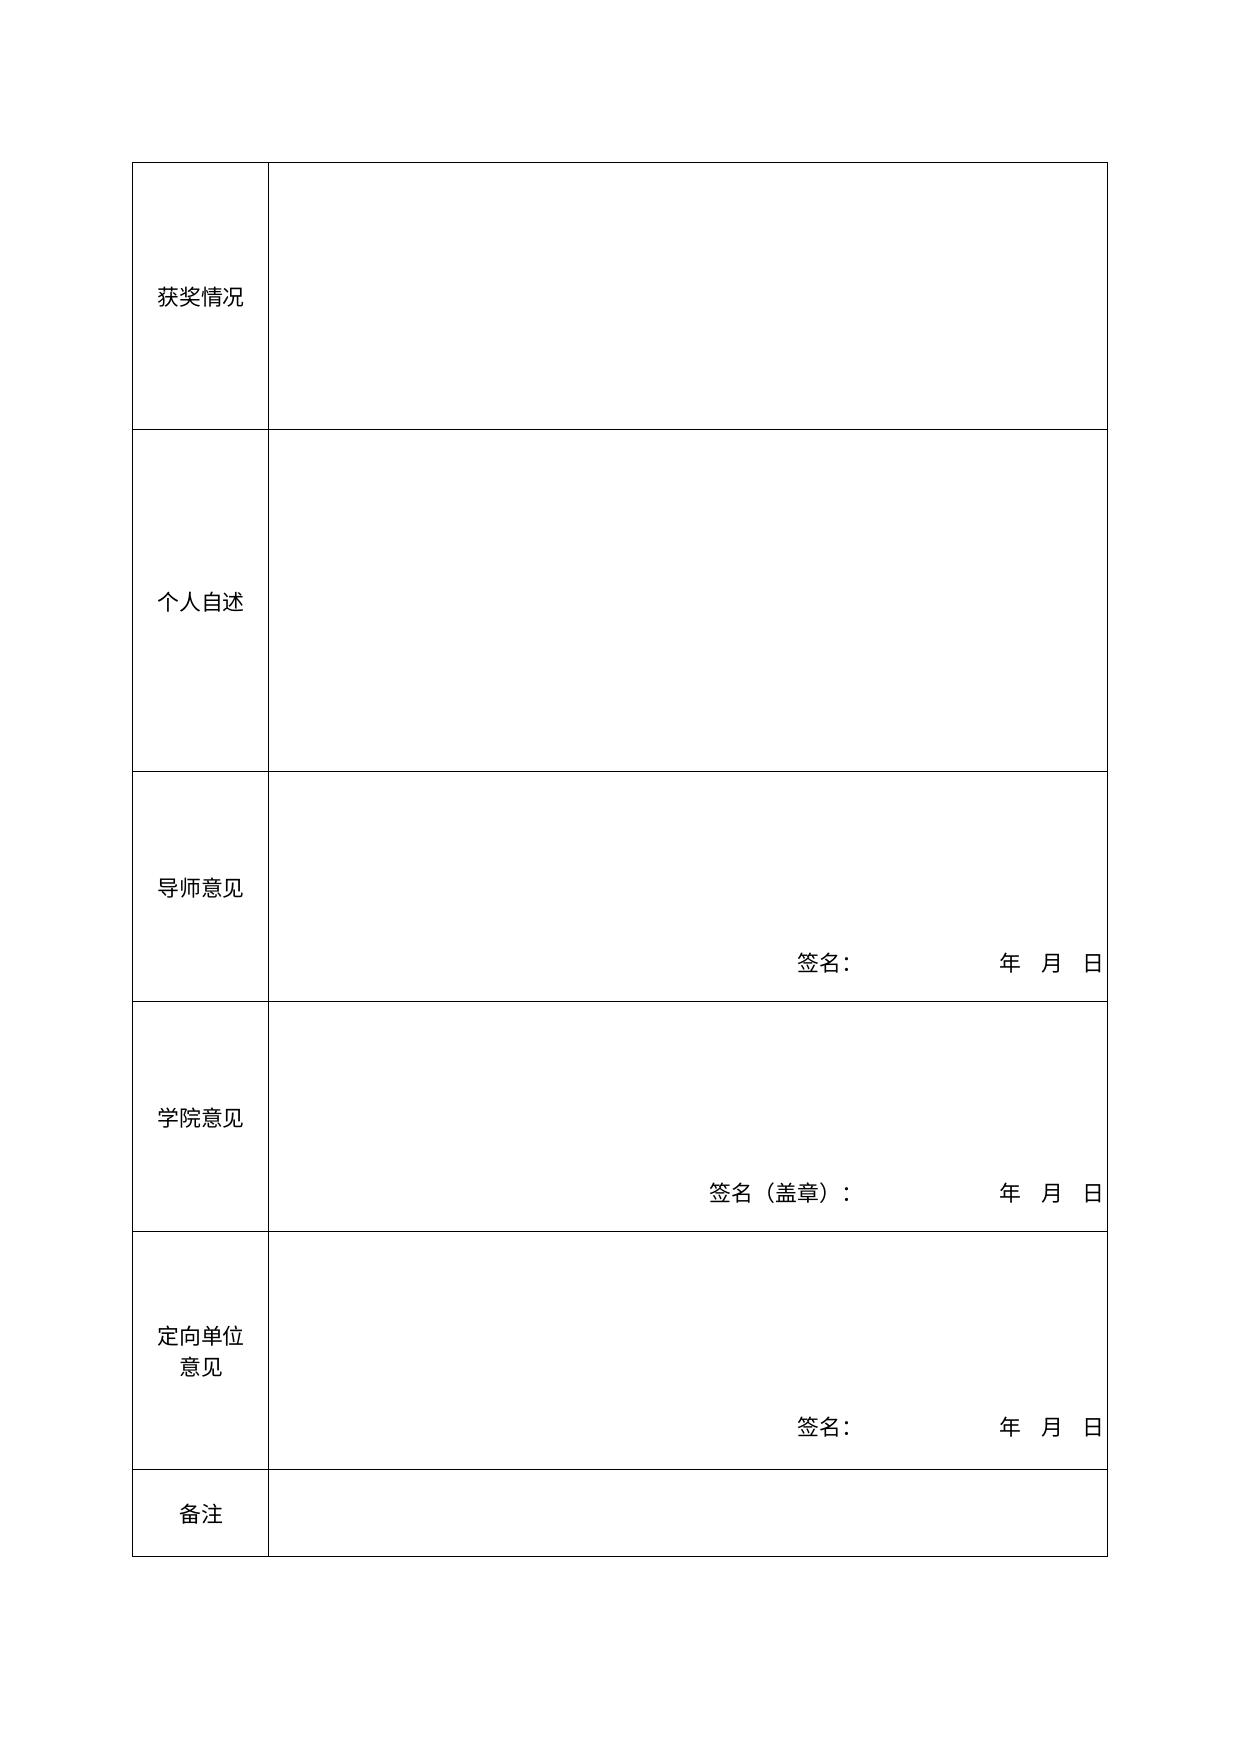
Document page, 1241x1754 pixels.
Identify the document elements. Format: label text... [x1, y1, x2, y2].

table_cell [269, 430, 1107, 771]
table_cell 定向单位 意见 [133, 1232, 268, 1468]
table_cell 导师意见 [133, 772, 268, 1001]
table_cell 获奖情况 [133, 163, 268, 428]
table_cell 学院意见 [133, 1002, 268, 1231]
table_cell 备注 [133, 1470, 268, 1556]
table_cell 个人自述 [133, 430, 268, 771]
table_cell 签名（盖章）： 年 月 日 [269, 1002, 1107, 1231]
table_cell 签名： 年 月 日 [269, 772, 1107, 1001]
table_cell [269, 163, 1107, 428]
table_cell 签名： 年 月 日 [269, 1232, 1107, 1468]
table_cell [269, 1470, 1107, 1556]
